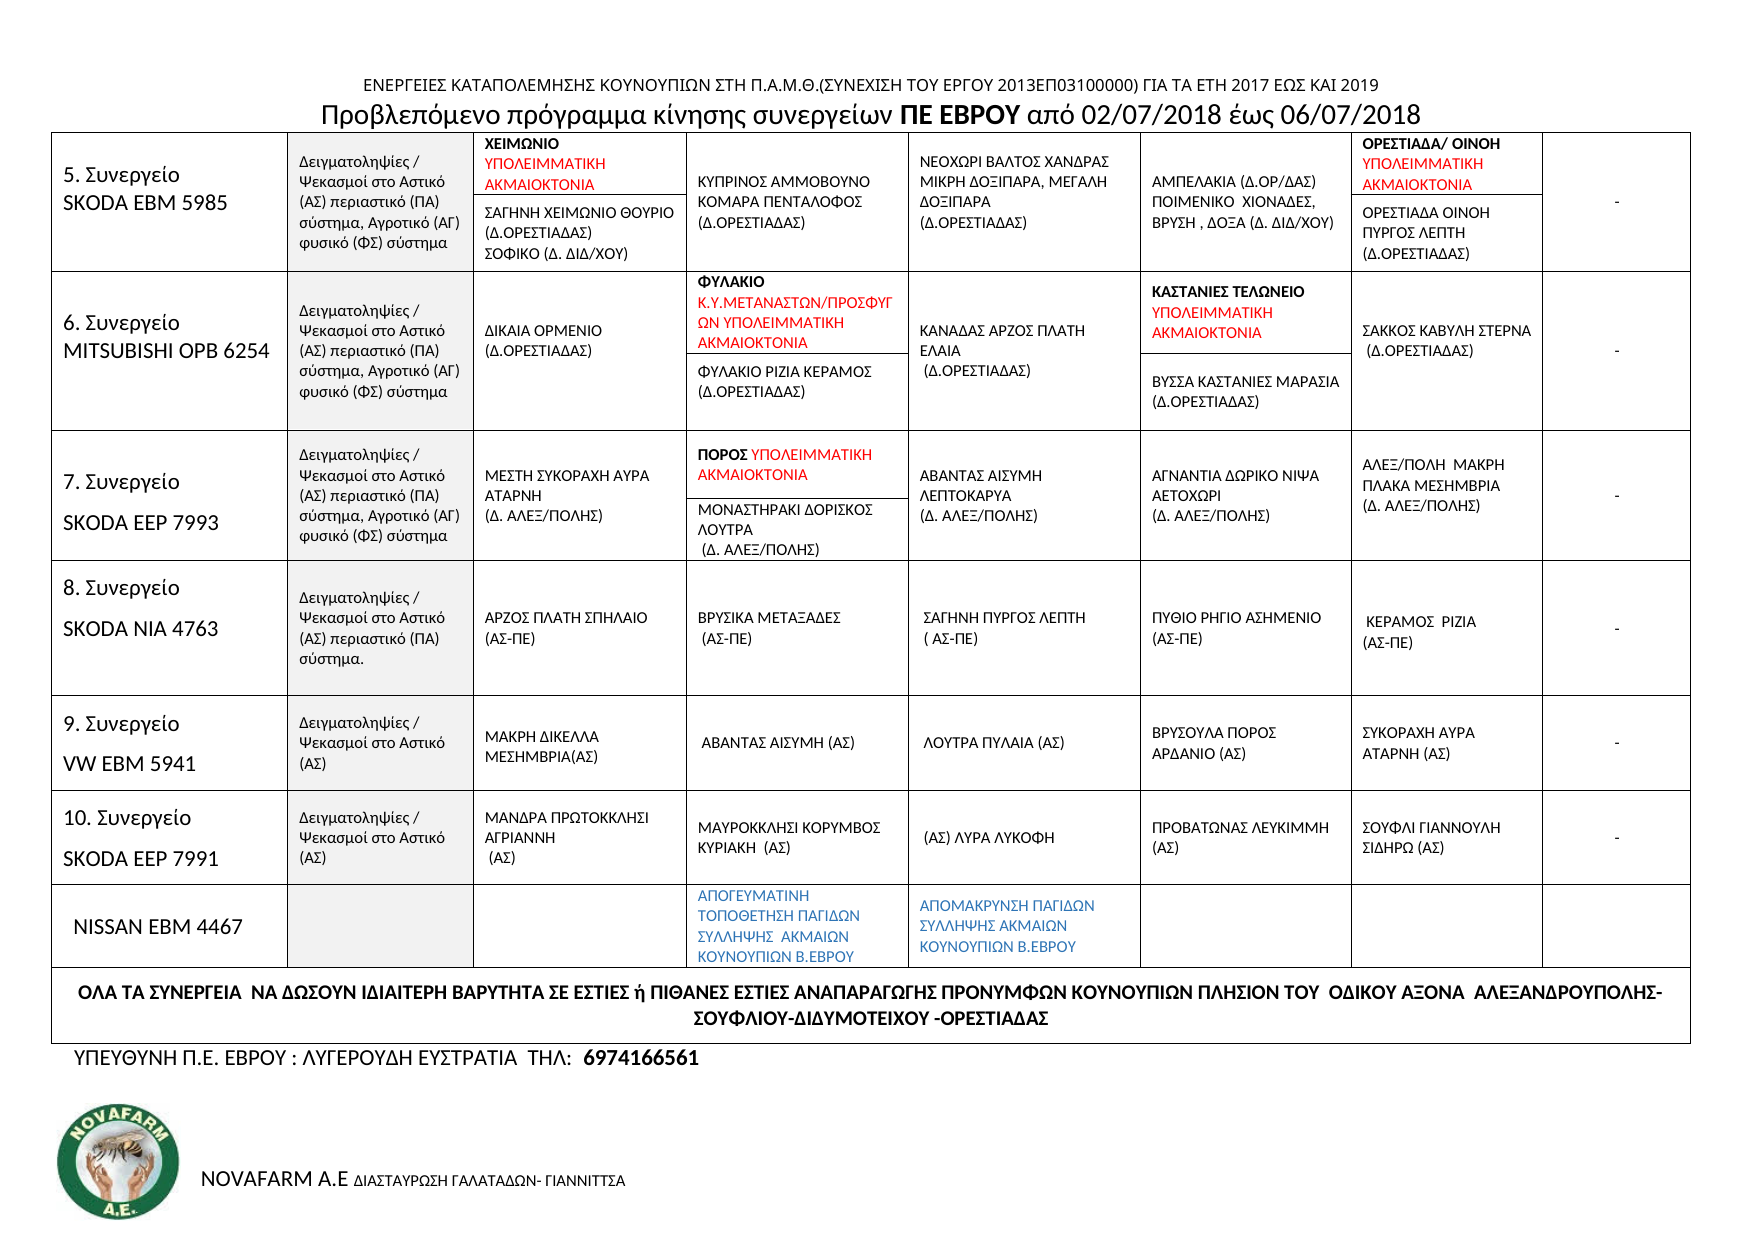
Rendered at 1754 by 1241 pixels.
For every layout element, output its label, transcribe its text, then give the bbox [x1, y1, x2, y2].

table_cell ΜΑΥΡΟΚΚΛΗΣΙ ΚΟΡΥΜΒΟΣ ΚΥΡΙΑΚΗ (ΑΣ) [687, 791, 908, 884]
table_cell ΛΟΥΤΡΑ ΠΥΛΑΙΑ (ΑΣ) [909, 696, 1140, 790]
table_cell ΑΡΖΟΣ ΠΛΑΤΗ ΣΠΗΛΑΙΟ (ΑΣ-ΠΕ) [474, 561, 686, 695]
table_cell ΣΥΚΟΡΑΧΗ ΑΥΡΑ ΑΤΑΡΝΗ (ΑΣ) [1352, 696, 1542, 790]
table_cell (ΑΣ) ΛΥΡΑ ΛΥΚΟΦΗ [909, 791, 1140, 884]
table_cell 8. Συνεργείο SKODA ΝΙΑ 4763 [52, 561, 287, 695]
table_cell ΑΠΟΜΑΚΡΥΝΣΗ ΠΑΓΙΔΩΝ ΣΥΛΛΗΨΗΣ ΑΚΜΑΙΩΝ ΚΟΥΝΟΥΠΙΩΝ Β.ΕΒΡΟΥ [909, 885, 1140, 967]
table_cell ΣΑΓΗΝΗ ΧΕΙΜΩΝΙΟ ΘΟΥΡΙΟ (Δ.ΟΡΕΣΤΙΑΔΑΣ) ΣΟΦΙΚΟ (Δ. ΔΙΔ/ΧΟΥ) [474, 195, 686, 271]
table_cell 10. Συνεργείο SKODA EEP 7991 [52, 791, 287, 884]
table_cell ΠΥΘΙΟ ΡΗΓΙΟ ΑΣΗΜΕΝΙΟ (ΑΣ-ΠΕ) [1141, 561, 1351, 695]
table_cell ΚΑΝΑΔΑΣ ΑΡΖΟΣ ΠΛΑΤΗ ΕΛΑΙΑ (Δ.ΟΡΕΣΤΙΑΔΑΣ) [909, 272, 1140, 429]
text ΥΠΕΥΘΥΝΗ Π.Ε. ΕΒΡΟΥ : ΛΥΓΕΡΟΥΔΗ ΕΥΣΤΡΑΤΙΑ ΤΗΛ: 6974166561 [74, 1044, 1668, 1071]
table_cell ΔΙΚΑΙΑ ΟΡΜΕΝΙΟ (Δ.ΟΡΕΣΤΙΑΔΑΣ) [474, 272, 686, 429]
table_cell 9. Συνεργείο VW ΕΒΜ 5941 [52, 696, 287, 790]
picture [56, 1103, 181, 1221]
table_cell ΒΡΥΣΟΥΛΑ ΠΟΡΟΣ ΑΡΔΑΝΙΟ (ΑΣ) [1141, 696, 1351, 790]
table_cell ΚΑΣΤΑΝΙΕΣ ΤΕΛΩΝΕΙΟ ΥΠΟΛΕΙΜΜΑΤΙΚΗ ΑΚΜΑΙΟΚΤΟΝΙΑ [1141, 272, 1351, 353]
table_cell ΒΡΥΣΙΚΑ ΜΕΤΑΞΑΔΕΣ (ΑΣ-ΠΕ) [687, 561, 908, 695]
table_cell - [1543, 791, 1690, 884]
table_cell Δειγματοληψίες / Ψεκασμοί στο Αστικό (ΑΣ) περιαστικό (ΠΑ) σύστημα, Αγροτικό (ΑΓ) φυσικό (ΦΣ) σύστημα [288, 272, 473, 429]
table_cell [1543, 885, 1690, 967]
table_cell [288, 885, 473, 967]
table_cell ΦΥΛΑΚΙΟ Κ.Υ.ΜΕΤΑΝΑΣΤΩΝ/ΠΡΟΣΦΥΓΩΝ ΥΠΟΛΕΙΜΜΑΤΙΚΗ ΑΚΜΑΙΟΚΤΟΝΙΑ [687, 272, 908, 353]
table_cell [1141, 885, 1351, 967]
table_cell Δειγματοληψίες / Ψεκασμοί στο Αστικό (ΑΣ) περιαστικό (ΠΑ) σύστημα, Αγροτικό (ΑΓ) φυσικό (ΦΣ) σύστημα [288, 133, 473, 271]
table_cell ΟΛΑ ΤΑ ΣΥΝΕΡΓΕΙΑ ΝΑ ΔΩΣΟΥΝ ΙΔΙΑΙΤΕΡΗ ΒΑΡΥΤΗΤΑ ΣΕ ΕΣΤΙΕΣ ή ΠΙΘΑΝΕΣ ΕΣΤΙΕΣ ΑΝΑΠΑΡΑΓΩΓΗΣ ΠΡΟΝΥΜΦΩΝ ΚΟΥΝΟΥΠΙΩΝ ΠΛΗΣΙΟΝ ΤΟΥ ΟΔΙΚΟΥ ΑΞΟΝΑ ΑΛΕΞΑΝΔΡΟΥΠΟΛΗΣ-ΣΟΥΦΛΙΟΥ-ΔΙΔΥΜΟΤΕΙΧΟΥ -ΟΡΕΣΤΙΑΔΑΣ [52, 968, 1690, 1042]
table_cell ΑΛΕΞ/ΠΟΛΗ ΜΑΚΡΗ ΠΛΑΚΑ ΜΕΣΗΜΒΡΙΑ (Δ. ΑΛΕΞ/ΠΟΛΗΣ) [1352, 431, 1542, 560]
table_cell ΒΥΣΣΑ ΚΑΣΤΑΝΙΕΣ ΜΑΡΑΣΙΑ (Δ.ΟΡΕΣΤΙΑΔΑΣ) [1141, 354, 1351, 429]
table_cell ΠΟΡΟΣ ΥΠΟΛΕΙΜΜΑΤΙΚΗ ΑΚΜΑΙΟΚΤΟΝΙΑ [687, 431, 908, 498]
table_cell ΣΑΓΗΝΗ ΠΥΡΓΟΣ ΛΕΠΤΗ ( ΑΣ-ΠΕ) [909, 561, 1140, 695]
table_cell - [1543, 431, 1690, 560]
table_cell ΚΕΡΑΜΟΣ ΡΙΖΙΑ (ΑΣ-ΠΕ) [1352, 561, 1542, 695]
table_cell 5. Συνεργείο SKODA ΕΒΜ 5985 [52, 133, 287, 271]
table_cell ΚΥΠΡΙΝΟΣ ΑΜΜΟΒΟΥΝΟ ΚΟΜΑΡΑ ΠΕΝΤΑΛΟΦΟΣ (Δ.ΟΡΕΣΤΙΑΔΑΣ) [687, 133, 908, 271]
table_cell - [1543, 133, 1690, 271]
table_cell Δειγματοληψίες / Ψεκασμοί στο Αστικό (ΑΣ) [288, 696, 473, 790]
table_cell 7. Συνεργείο SKODA EEP 7993 [52, 431, 287, 560]
table_cell - [1543, 272, 1690, 429]
table_cell 6. Συνεργείο MITSUBISHI ΟΡΒ 6254 [52, 272, 287, 429]
table_cell ΧΕΙΜΩΝΙΟ ΥΠΟΛΕΙΜΜΑΤΙΚΗ ΑΚΜΑΙΟΚΤΟΝΙΑ [474, 133, 686, 194]
table_cell ΑΒΑΝΤΑΣ ΑΙΣΥΜΗ ΛΕΠΤΟΚΑΡΥΑ (Δ. ΑΛΕΞ/ΠΟΛΗΣ) [909, 431, 1140, 560]
table_cell ΜΑΚΡΗ ΔΙΚΕΛΛΑ ΜΕΣΗΜΒΡΙΑ(ΑΣ) [474, 696, 686, 790]
table_cell ΟΡΕΣΤΙΑΔΑ ΟΙΝΟΗ ΠΥΡΓΟΣ ΛΕΠΤΗ (Δ.ΟΡΕΣΤΙΑΔΑΣ) [1352, 195, 1542, 271]
table_cell ΦΥΛΑΚΙΟ ΡΙΖΙΑ ΚΕΡΑΜΟΣ (Δ.ΟΡΕΣΤΙΑΔΑΣ) [687, 354, 908, 429]
table_cell ΣΟΥΦΛΙ ΓΙΑΝΝΟΥΛΗ ΣΙΔΗΡΩ (ΑΣ) [1352, 791, 1542, 884]
table_cell [474, 885, 686, 967]
table_cell Δειγματοληψίες / Ψεκασμοί στο Αστικό (ΑΣ) περιαστικό (ΠΑ) σύστημα. [288, 561, 473, 695]
table_cell NISSAN ΕΒΜ 4467 [52, 885, 287, 967]
table_cell - [1543, 696, 1690, 790]
table_cell ΟΡΕΣΤΙΑΔΑ/ ΟΙΝΟΗ ΥΠΟΛΕΙΜΜΑΤΙΚΗ ΑΚΜΑΙΟΚΤΟΝΙΑ [1352, 133, 1542, 194]
table_cell ΑΜΠΕΛΑΚΙΑ (Δ.ΟΡ/ΔΑΣ) ΠΟΙΜΕΝΙΚΟ ΧΙΟΝΑΔΕΣ, ΒΡΥΣΗ , ΔΟΞΑ (Δ. ΔΙΔ/ΧΟΥ) [1141, 133, 1351, 271]
table_cell [1352, 885, 1542, 967]
table_cell ΜΕΣΤΗ ΣΥΚΟΡΑΧΗ ΑΥΡΑ ΑΤΑΡΝΗ (Δ. ΑΛΕΞ/ΠΟΛΗΣ) [474, 431, 686, 560]
table_cell Δειγματοληψίες / Ψεκασμοί στο Αστικό (ΑΣ) [288, 791, 473, 884]
table_cell ΜΑΝΔΡΑ ΠΡΩΤΟΚΚΛΗΣΙ ΑΓΡΙΑΝΝΗ (ΑΣ) [474, 791, 686, 884]
table_cell ΑΓΝΑΝΤΙΑ ΔΩΡΙΚΟ ΝΙΨΑ ΑΕΤΟΧΩΡΙ (Δ. ΑΛΕΞ/ΠΟΛΗΣ) [1141, 431, 1351, 560]
table_cell ΠΡΟΒΑΤΩΝΑΣ ΛΕΥΚΙΜΜΗ (ΑΣ) [1141, 791, 1351, 884]
table_cell Δειγματοληψίες / Ψεκασμοί στο Αστικό (ΑΣ) περιαστικό (ΠΑ) σύστημα, Αγροτικό (ΑΓ) φυσικό (ΦΣ) σύστημα [288, 431, 473, 560]
table_cell - [1543, 561, 1690, 695]
table_cell ΜΟΝΑΣΤΗΡΑΚΙ ΔΟΡΙΣΚΟΣ ΛΟΥΤΡΑ (Δ. ΑΛΕΞ/ΠΟΛΗΣ) [687, 499, 908, 560]
table_cell ΑΒΑΝΤΑΣ ΑΙΣΥΜΗ (ΑΣ) [687, 696, 908, 790]
table_cell ΑΠΟΓΕΥΜΑΤΙΝΗ ΤΟΠΟΘΕΤΗΣΗ ΠΑΓΙΔΩΝ ΣΥΛΛΗΨΗΣ ΑΚΜΑΙΩΝ ΚΟΥΝΟΥΠΙΩΝ Β.ΕΒΡΟΥ [687, 885, 908, 967]
table_cell ΣΑΚΚΟΣ ΚΑΒΥΛΗ ΣΤΕΡΝΑ (Δ.ΟΡΕΣΤΙΑΔΑΣ) [1352, 272, 1542, 429]
table_cell ΝΕΟΧΩΡΙ ΒΑΛΤΟΣ ΧΑΝΔΡΑΣ ΜΙΚΡΗ ΔΟΞΙΠΑΡΑ, ΜΕΓΑΛΗ ΔΟΞΙΠΑΡΑ (Δ.ΟΡΕΣΤΙΑΔΑΣ) [909, 133, 1140, 271]
